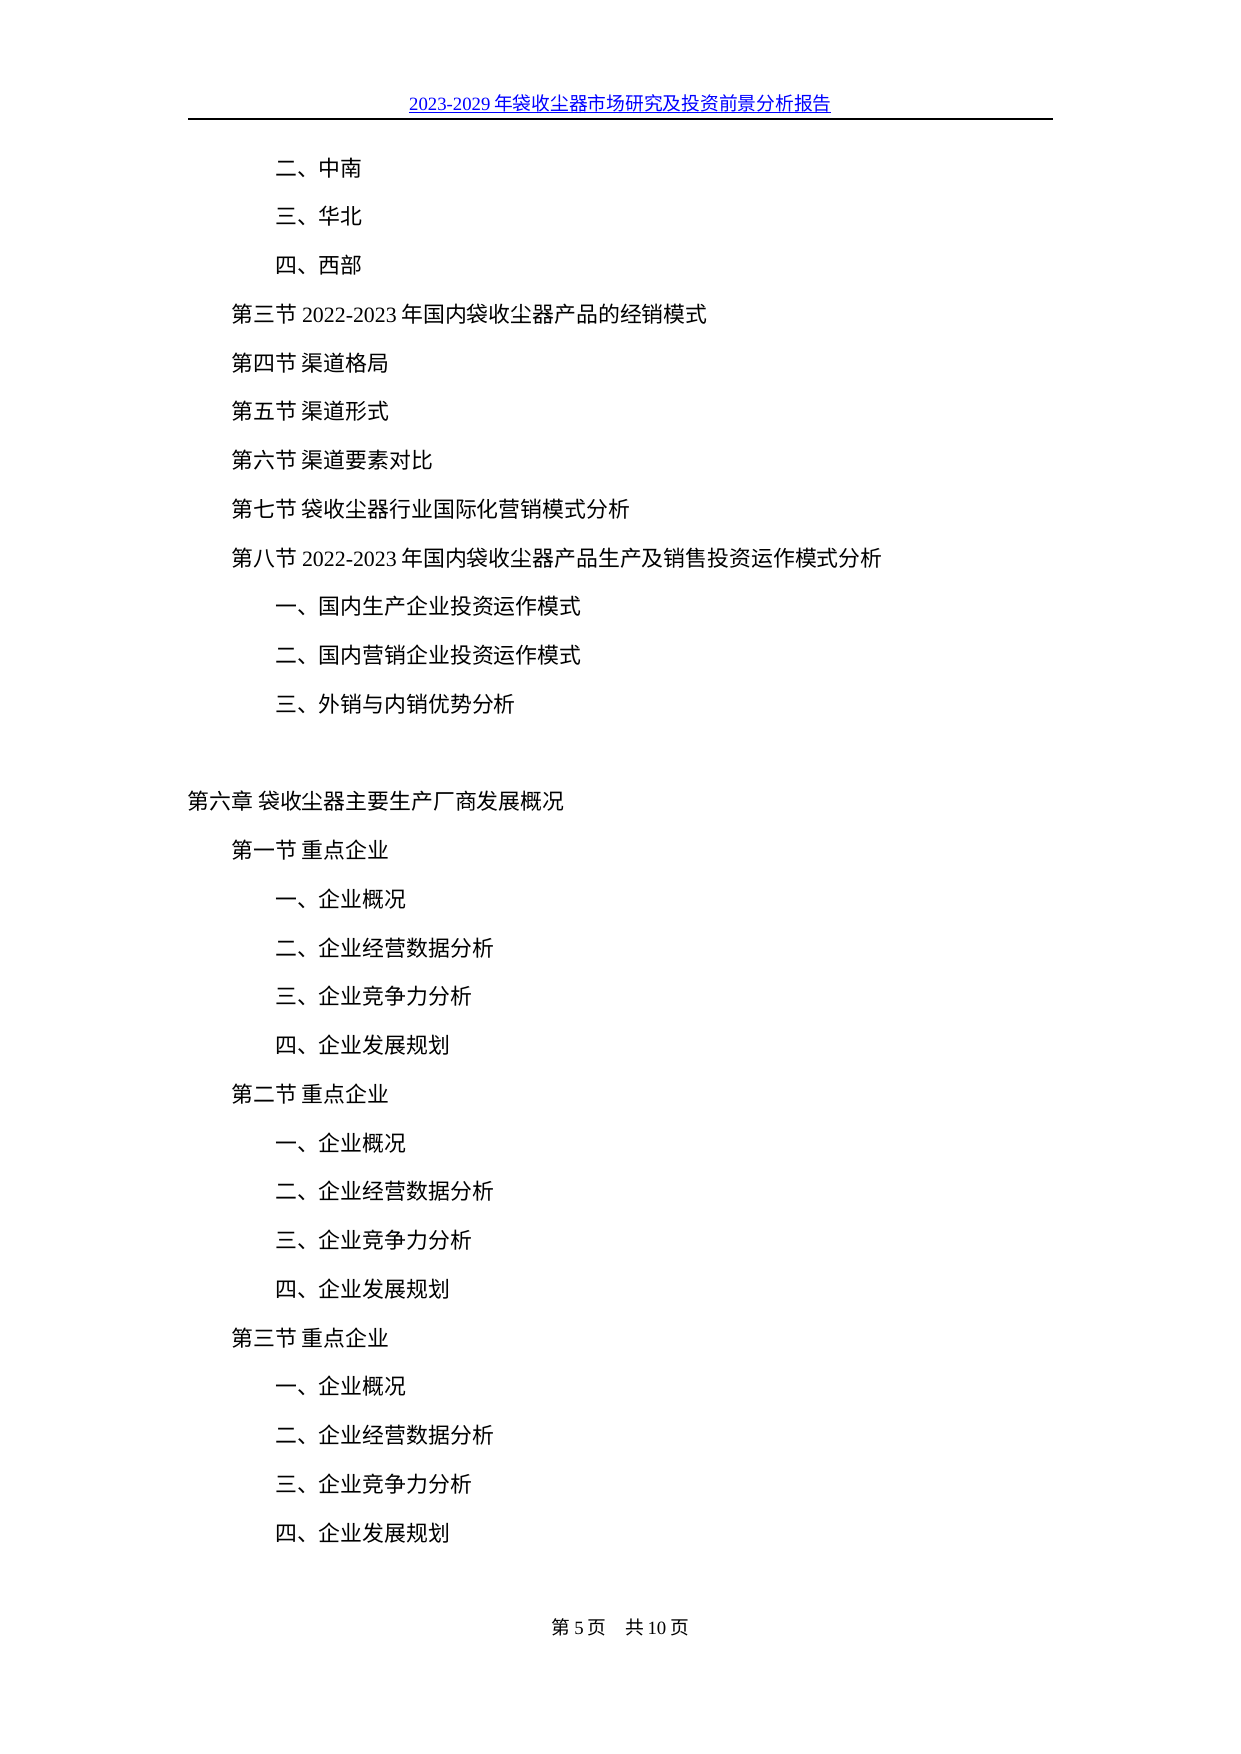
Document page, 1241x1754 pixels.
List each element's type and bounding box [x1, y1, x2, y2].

text [187, 150, 1053, 1548]
